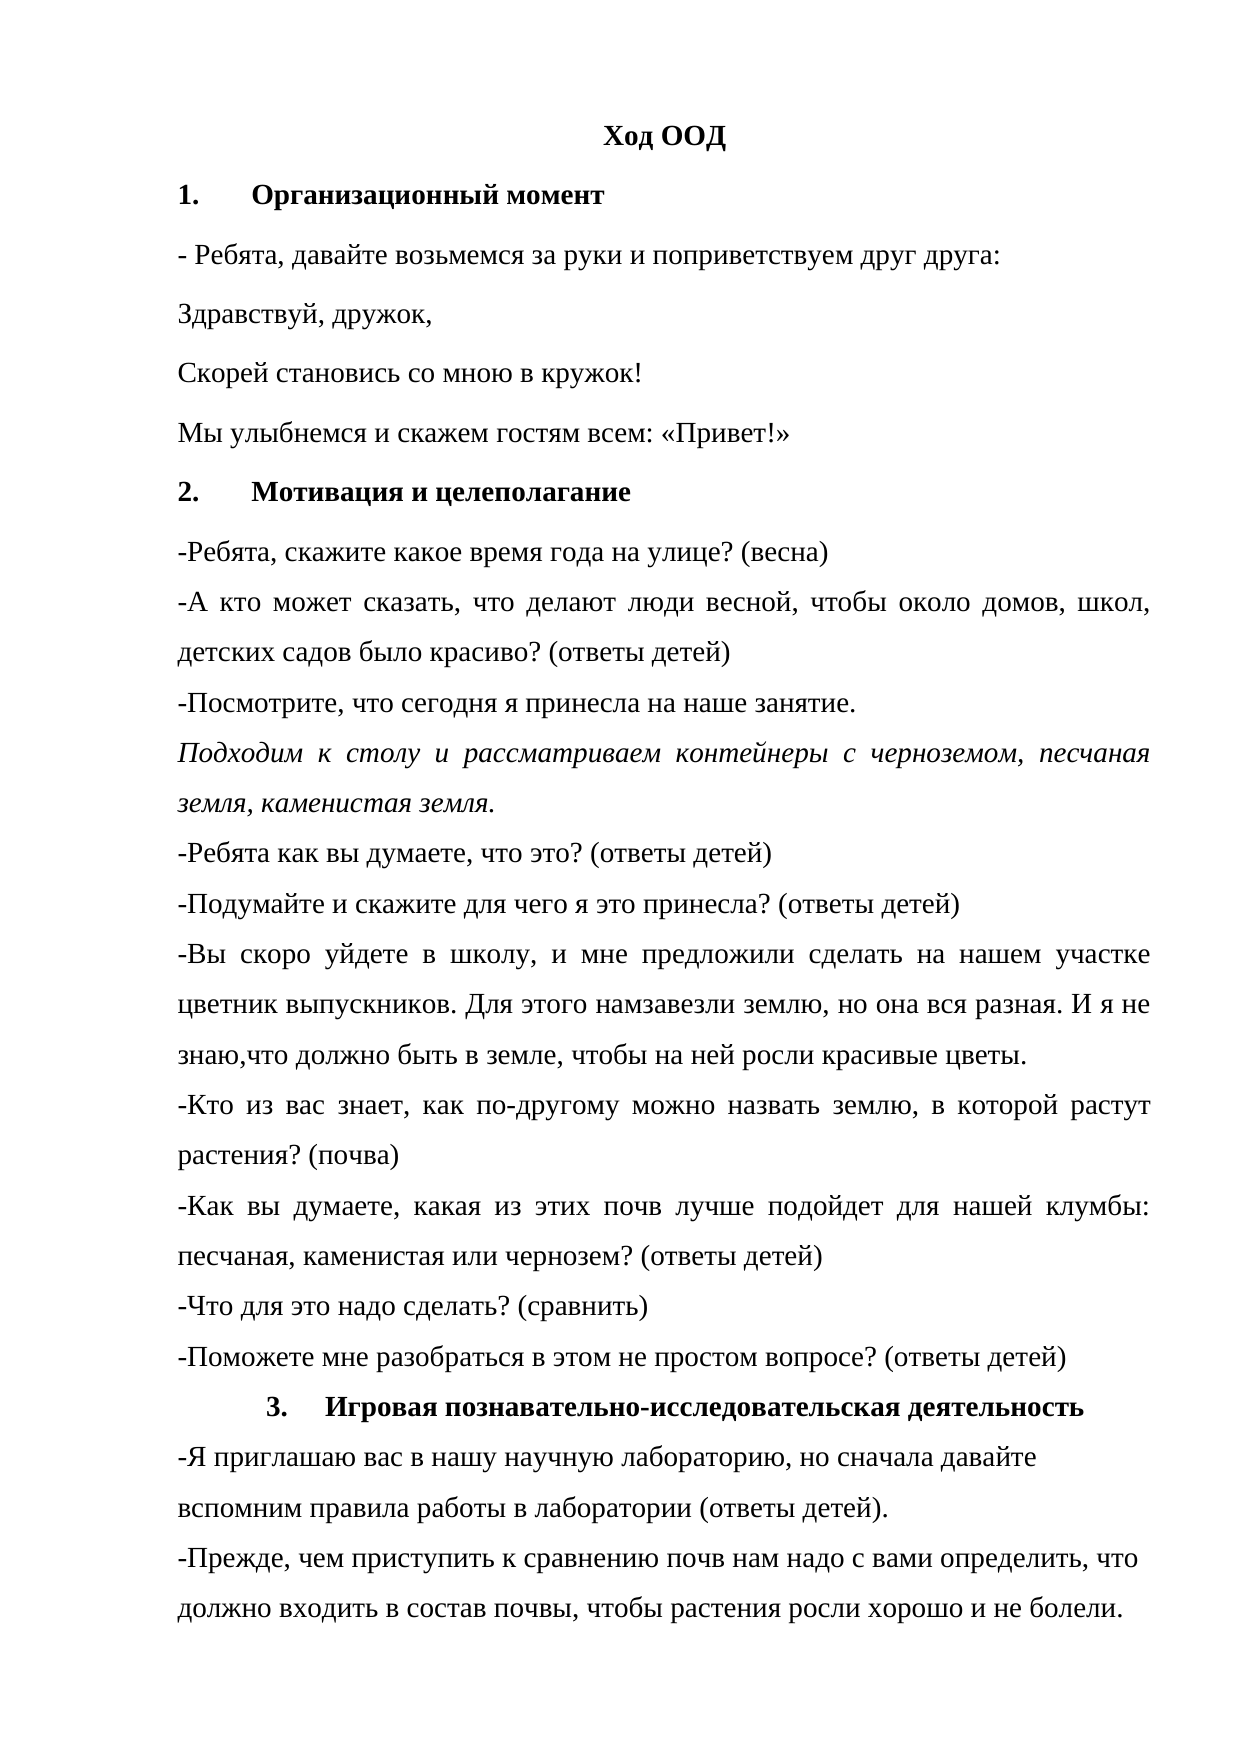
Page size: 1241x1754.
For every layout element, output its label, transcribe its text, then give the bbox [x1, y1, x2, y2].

text Ход ООД [177, 118, 1152, 152]
list Организационный момент [177, 177, 1152, 211]
text -Как вы думаете, какая из этих почв лучше подойдет для нашей клумбы: песчаная, каменистая или чернозем? (ответы детей) [177, 1188, 1152, 1272]
text -Ребята, скажите какое время года на улице? (весна) [177, 534, 1152, 567]
text Подходим к столу и рассматриваем контейнеры с черноземом, песчаная земля, каменистая земля. [177, 735, 1152, 819]
text -Поможете мне разобраться в этом не простом вопросе? (ответы детей) [177, 1339, 1152, 1372]
text -Прежде, чем приступить к сравнению почв нам надо с вами определить, что должно входить в состав почвы, чтобы растения росли хорошо и не болели. [177, 1540, 1152, 1624]
text -А кто может сказать, что делают люди весной, чтобы около домов, школ, детских садов было красиво? (ответы детей) [177, 584, 1152, 668]
text -Посмотрите, что сегодня я принесла на наше занятие. [177, 685, 1152, 718]
text - Ребята, давайте возьмемся за руки и поприветствуем друг друга: [177, 237, 1152, 270]
text -Кто из вас знает, как по-другому можно назвать землю, в которой растут растения? (почва) [177, 1087, 1152, 1171]
text -Что для это надо сделать? (сравнить) [177, 1288, 1152, 1322]
text -Ребята как вы думаете, что это? (ответы детей) [177, 836, 1152, 869]
text Мы улыбнемся и скажем гостям всем: «Привет!» [177, 415, 1152, 448]
text -Вы скоро уйдете в школу, и мне предложили сделать на нашем участке цветник выпускников. Для этого намзавезли землю, но она вся разная. И я не знаю,что должно быть в земле, чтобы на ней росли красивые цветы. [177, 936, 1152, 1070]
text Скорей становись со мною в кружок! [177, 356, 1152, 389]
list Мотивация и целеполагание [177, 474, 1152, 508]
text -Подумайте и скажите для чего я это принесла? (ответы детей) [177, 886, 1152, 919]
text Здравствуй, дружок, [177, 296, 1152, 330]
list Игровая познавательно-исследовательская деятельность [266, 1389, 1152, 1423]
text -Я приглашаю вас в нашу научную лабораторию, но сначала давайте вспомним правила работы в лаборатории (ответы детей). [177, 1439, 1152, 1523]
